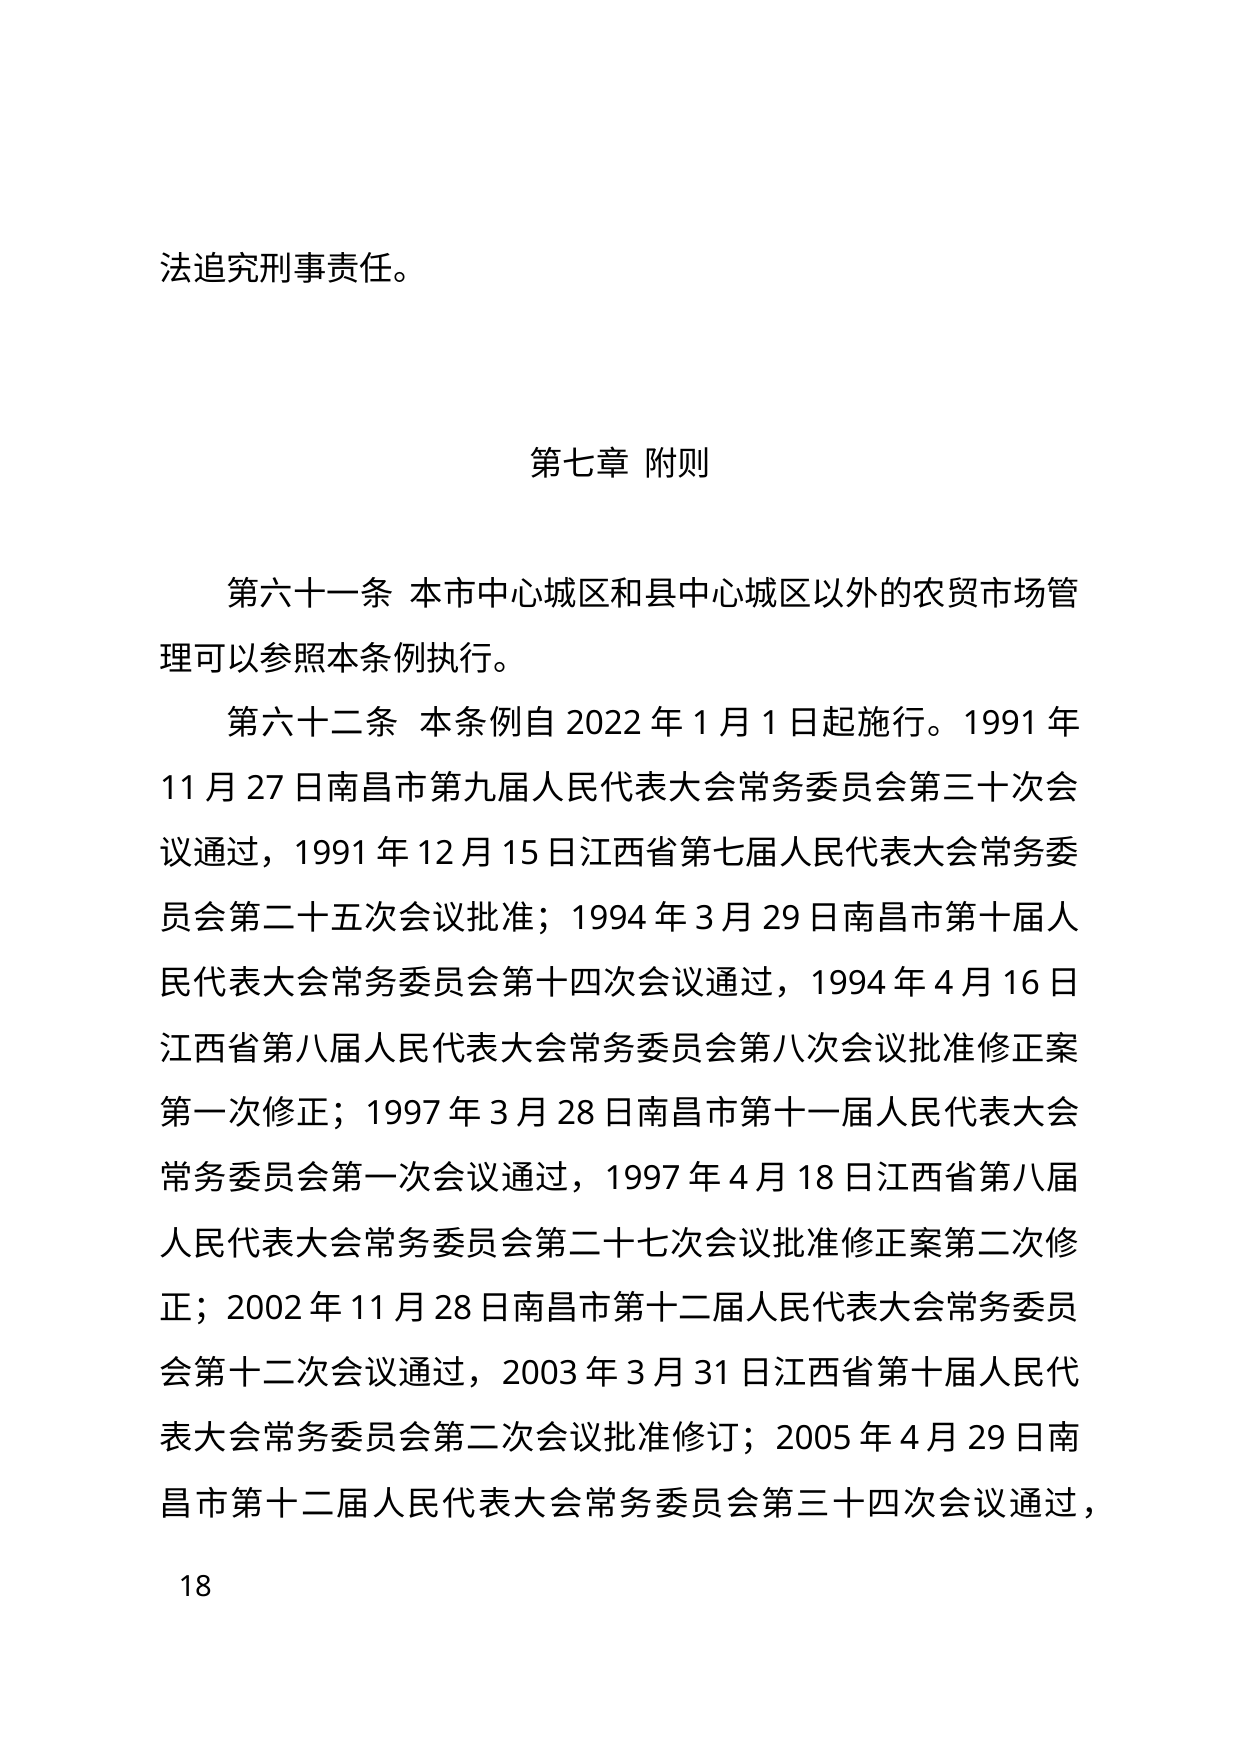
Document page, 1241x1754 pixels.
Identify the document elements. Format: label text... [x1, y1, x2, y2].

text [159, 233, 1081, 298]
text 第六十一条 本市中心城区和县中心城区以外的农贸市场管理可以参照本条例执行。 [159, 558, 1081, 688]
text 第七章 附则 [159, 428, 1081, 493]
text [159, 688, 1081, 1533]
